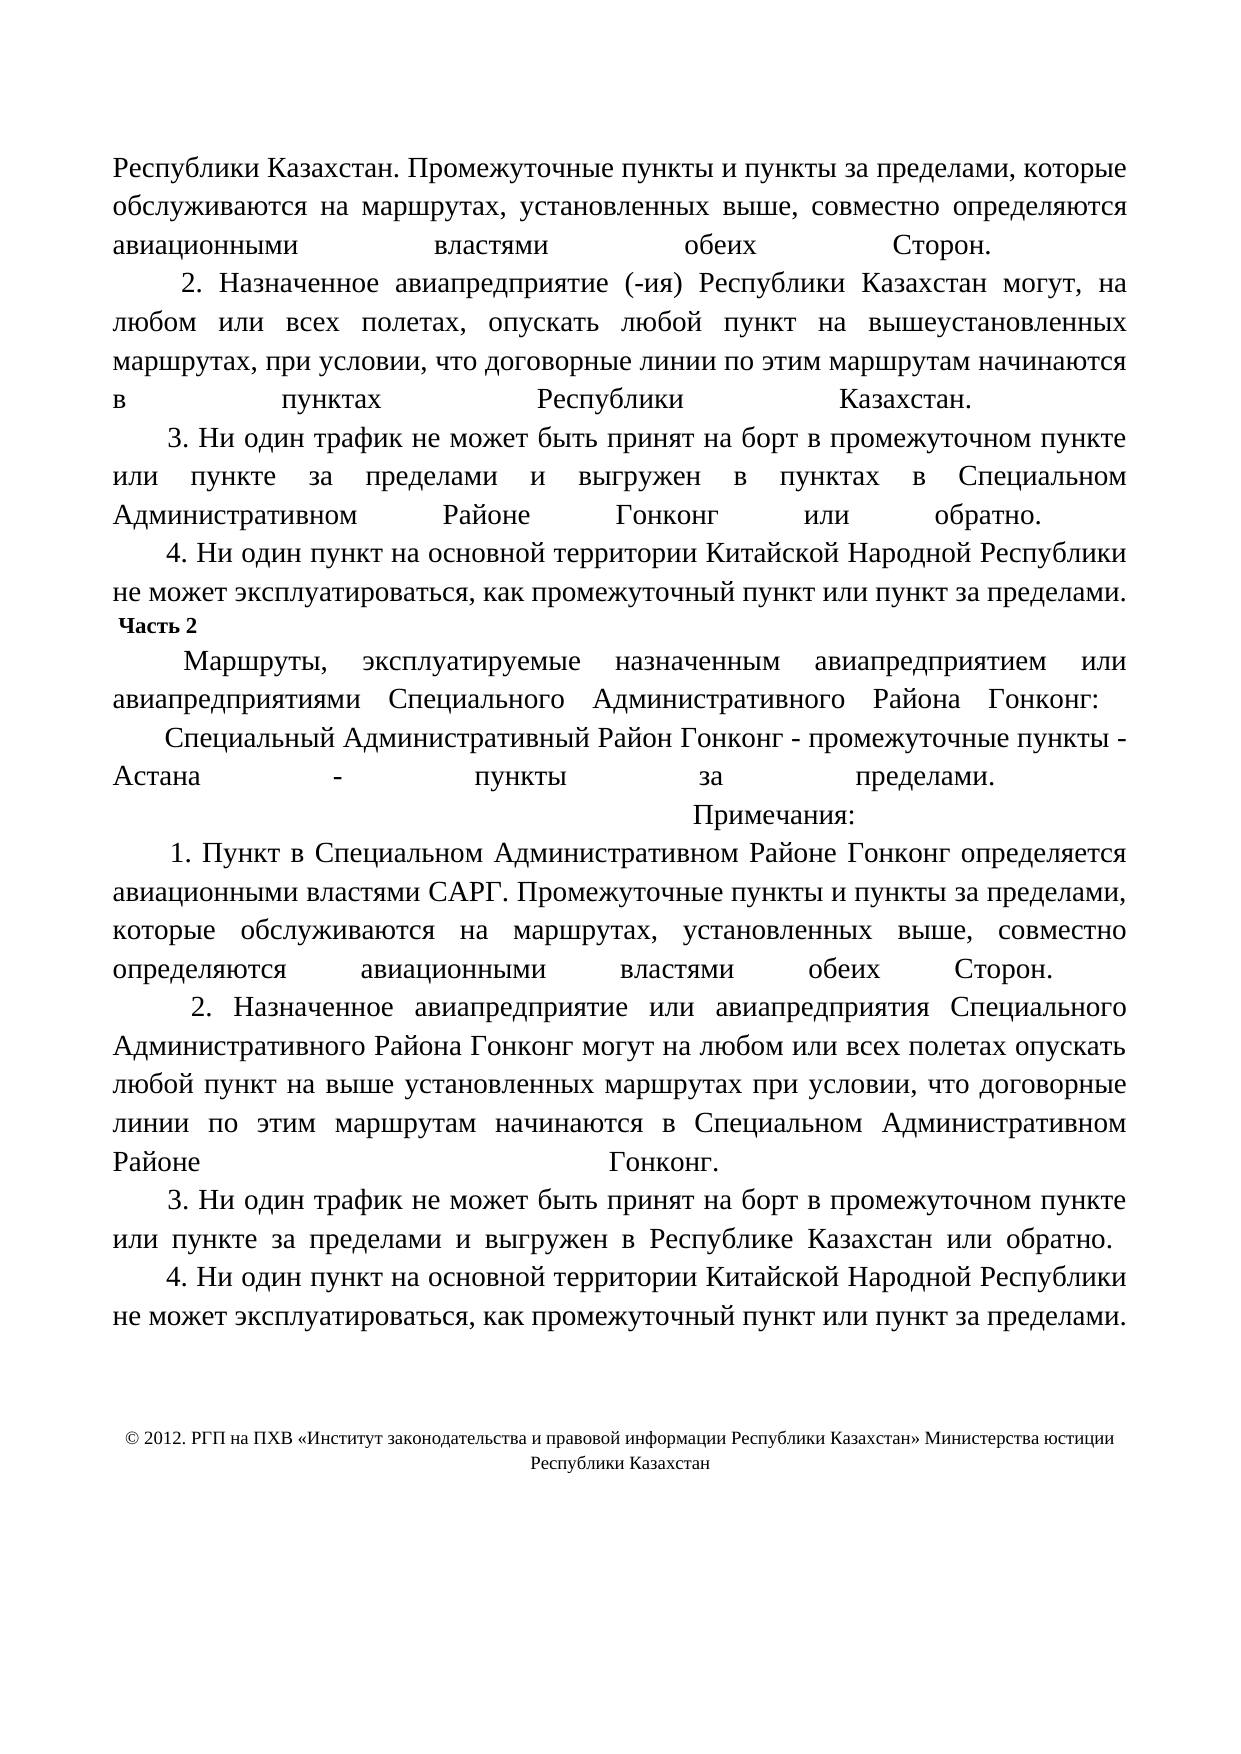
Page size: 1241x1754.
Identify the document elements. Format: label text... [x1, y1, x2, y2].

text Часть 2 [112, 612, 1128, 639]
text © 2012. РГП на ПХВ «Институт законодательства и правовой информации Республики Казахстан» Министерства юстиции Республики Казахстан [112, 1427, 1128, 1473]
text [112, 150, 1128, 607]
text Маршруты, эксплуатируемые назначенным авиапредприятием или авиапредприятиями Специального Административного Района Гонконг: Специальный Административный Район Гонконг - промежуточные пункты - Астана - пункты за пределами. Примечания: 1. Пункт в Специальном Административном Районе Гонконг определяется авиационными властями САРГ. Промежуточные пункты и пункты за пределами, которые обслуживаются на маршрутах, установленных выше, совместно определяются авиационными властями обеих Сторон. 2. Назначенное авиапредприятие или авиапредприятия Специального Административного Района Гонконг могут на любом или всех полетах опускать любой пункт на выше установленных маршрутах при условии, что договорные линии по этим маршрутам начинаются в Специальном Административном Районе Гонконг. 3. Ни один трафик не может быть принят на борт в промежуточном пункте или пункте за пределами и выгружен в Республике Казахстан или обратно. 4. Ни один пункт на основной территории Китайской Народной Республики не может эксплуатироваться, как промежуточный пункт или пункт за пределами. [112, 643, 1128, 1331]
